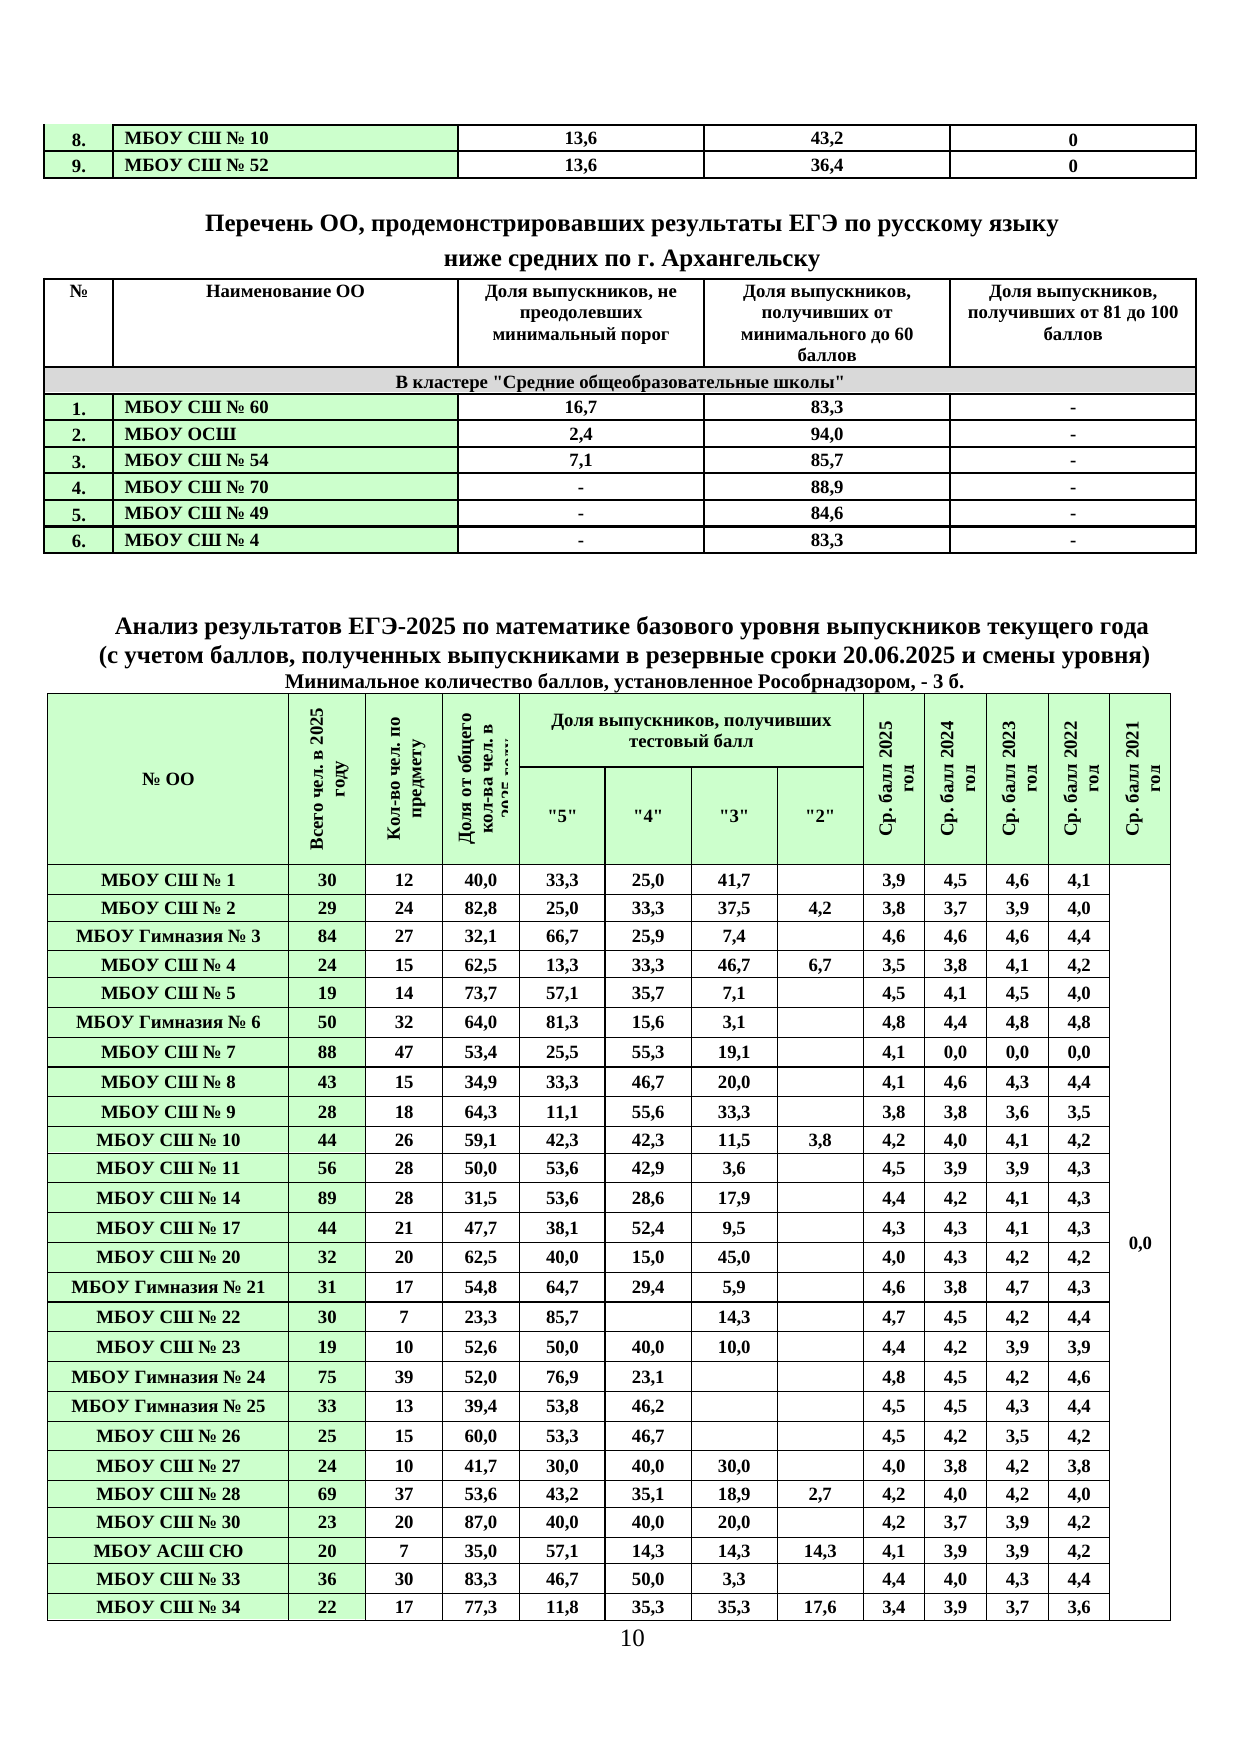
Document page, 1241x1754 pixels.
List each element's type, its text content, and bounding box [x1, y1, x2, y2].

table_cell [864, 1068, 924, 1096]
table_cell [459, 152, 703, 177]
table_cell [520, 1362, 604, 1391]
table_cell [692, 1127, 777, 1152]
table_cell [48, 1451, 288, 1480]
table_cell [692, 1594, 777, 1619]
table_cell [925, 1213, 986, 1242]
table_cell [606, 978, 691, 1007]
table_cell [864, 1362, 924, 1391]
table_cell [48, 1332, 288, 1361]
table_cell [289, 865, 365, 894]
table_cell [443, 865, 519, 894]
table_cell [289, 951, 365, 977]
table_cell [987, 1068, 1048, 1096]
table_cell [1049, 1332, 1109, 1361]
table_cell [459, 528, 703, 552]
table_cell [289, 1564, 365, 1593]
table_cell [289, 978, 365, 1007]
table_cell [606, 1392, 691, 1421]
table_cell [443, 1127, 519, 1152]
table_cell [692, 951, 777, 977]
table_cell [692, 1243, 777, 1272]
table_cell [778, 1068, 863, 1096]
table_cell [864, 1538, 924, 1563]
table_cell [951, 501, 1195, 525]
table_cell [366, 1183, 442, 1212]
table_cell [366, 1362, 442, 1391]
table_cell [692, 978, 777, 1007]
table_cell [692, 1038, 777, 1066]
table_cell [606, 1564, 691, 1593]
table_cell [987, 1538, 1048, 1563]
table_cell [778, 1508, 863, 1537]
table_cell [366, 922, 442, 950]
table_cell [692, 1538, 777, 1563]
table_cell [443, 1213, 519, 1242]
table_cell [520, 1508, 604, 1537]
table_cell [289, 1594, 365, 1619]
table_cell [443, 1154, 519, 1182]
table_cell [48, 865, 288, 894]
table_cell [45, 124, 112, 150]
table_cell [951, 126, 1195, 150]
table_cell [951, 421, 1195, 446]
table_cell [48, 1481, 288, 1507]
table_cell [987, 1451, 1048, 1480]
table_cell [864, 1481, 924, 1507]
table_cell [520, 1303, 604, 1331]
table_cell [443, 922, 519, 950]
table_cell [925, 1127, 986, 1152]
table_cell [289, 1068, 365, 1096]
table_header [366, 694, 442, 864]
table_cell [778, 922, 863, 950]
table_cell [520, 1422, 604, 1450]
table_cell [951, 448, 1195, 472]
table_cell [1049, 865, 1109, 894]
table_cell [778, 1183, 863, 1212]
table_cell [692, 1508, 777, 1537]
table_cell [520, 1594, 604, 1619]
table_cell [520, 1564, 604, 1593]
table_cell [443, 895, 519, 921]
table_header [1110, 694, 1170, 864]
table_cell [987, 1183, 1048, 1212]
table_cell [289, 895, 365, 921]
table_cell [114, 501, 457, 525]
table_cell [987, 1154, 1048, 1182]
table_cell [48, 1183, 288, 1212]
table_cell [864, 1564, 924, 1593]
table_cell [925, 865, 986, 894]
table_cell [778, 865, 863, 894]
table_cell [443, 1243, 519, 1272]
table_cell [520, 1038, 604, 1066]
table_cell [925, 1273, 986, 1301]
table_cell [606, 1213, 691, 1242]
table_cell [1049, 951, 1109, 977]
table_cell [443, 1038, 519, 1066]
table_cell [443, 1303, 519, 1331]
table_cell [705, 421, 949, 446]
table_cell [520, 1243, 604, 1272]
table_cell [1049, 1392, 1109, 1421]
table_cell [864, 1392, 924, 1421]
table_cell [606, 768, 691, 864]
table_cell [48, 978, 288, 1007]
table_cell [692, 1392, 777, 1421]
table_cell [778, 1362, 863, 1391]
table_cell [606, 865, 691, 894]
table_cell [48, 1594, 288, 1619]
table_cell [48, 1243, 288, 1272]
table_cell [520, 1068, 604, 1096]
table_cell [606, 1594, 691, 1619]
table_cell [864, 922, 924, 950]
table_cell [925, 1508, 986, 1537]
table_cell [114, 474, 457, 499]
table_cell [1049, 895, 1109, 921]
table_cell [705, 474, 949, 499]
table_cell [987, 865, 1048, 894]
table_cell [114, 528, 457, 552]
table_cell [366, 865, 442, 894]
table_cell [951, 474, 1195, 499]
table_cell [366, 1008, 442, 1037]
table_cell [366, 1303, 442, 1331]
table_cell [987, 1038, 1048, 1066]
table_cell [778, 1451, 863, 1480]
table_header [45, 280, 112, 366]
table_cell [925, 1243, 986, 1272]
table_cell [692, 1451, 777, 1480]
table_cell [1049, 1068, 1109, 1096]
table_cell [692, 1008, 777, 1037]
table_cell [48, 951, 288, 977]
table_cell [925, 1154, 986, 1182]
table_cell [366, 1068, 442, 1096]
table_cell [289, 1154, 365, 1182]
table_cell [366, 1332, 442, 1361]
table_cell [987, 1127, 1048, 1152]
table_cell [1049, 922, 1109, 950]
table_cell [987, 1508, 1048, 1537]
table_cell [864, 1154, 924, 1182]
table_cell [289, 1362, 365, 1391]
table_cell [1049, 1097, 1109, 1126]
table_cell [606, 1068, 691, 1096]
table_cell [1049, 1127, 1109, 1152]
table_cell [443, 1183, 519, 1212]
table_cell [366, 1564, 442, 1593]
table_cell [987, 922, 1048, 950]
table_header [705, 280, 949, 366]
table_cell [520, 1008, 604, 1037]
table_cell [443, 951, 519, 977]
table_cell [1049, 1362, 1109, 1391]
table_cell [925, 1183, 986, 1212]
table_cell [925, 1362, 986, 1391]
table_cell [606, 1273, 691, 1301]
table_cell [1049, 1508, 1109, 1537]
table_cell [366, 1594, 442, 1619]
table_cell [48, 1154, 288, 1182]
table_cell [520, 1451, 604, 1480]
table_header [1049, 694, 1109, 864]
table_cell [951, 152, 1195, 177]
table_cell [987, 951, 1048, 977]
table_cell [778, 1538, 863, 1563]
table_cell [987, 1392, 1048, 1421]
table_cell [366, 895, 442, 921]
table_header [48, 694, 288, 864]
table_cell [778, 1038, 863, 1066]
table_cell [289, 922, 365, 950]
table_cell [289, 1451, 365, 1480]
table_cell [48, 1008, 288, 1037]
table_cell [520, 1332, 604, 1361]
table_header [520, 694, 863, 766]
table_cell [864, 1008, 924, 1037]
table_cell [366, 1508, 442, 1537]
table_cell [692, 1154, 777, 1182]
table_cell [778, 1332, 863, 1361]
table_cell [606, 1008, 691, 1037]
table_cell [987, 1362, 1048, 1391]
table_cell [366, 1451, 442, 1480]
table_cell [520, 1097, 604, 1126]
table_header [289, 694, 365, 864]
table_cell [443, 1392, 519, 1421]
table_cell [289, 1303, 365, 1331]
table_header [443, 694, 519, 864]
text (с учетом баллов, полученных выпускниками в резервные сроки 20.06.2025 и смены уровня) [44, 640, 1205, 669]
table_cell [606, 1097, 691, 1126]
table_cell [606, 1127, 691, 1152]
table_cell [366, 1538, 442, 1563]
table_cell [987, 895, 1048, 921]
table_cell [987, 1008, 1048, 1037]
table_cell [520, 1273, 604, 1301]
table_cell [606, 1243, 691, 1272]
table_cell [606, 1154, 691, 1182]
subtitle Перечень ОО, продемонстрировавших результаты ЕГЭ по русскому языку [59, 208, 1205, 236]
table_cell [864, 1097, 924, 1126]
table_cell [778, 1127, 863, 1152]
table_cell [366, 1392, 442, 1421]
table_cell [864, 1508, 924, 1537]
text Анализ результатов ЕГЭ-2025 по математике базового уровня выпускников текущего года [59, 611, 1205, 640]
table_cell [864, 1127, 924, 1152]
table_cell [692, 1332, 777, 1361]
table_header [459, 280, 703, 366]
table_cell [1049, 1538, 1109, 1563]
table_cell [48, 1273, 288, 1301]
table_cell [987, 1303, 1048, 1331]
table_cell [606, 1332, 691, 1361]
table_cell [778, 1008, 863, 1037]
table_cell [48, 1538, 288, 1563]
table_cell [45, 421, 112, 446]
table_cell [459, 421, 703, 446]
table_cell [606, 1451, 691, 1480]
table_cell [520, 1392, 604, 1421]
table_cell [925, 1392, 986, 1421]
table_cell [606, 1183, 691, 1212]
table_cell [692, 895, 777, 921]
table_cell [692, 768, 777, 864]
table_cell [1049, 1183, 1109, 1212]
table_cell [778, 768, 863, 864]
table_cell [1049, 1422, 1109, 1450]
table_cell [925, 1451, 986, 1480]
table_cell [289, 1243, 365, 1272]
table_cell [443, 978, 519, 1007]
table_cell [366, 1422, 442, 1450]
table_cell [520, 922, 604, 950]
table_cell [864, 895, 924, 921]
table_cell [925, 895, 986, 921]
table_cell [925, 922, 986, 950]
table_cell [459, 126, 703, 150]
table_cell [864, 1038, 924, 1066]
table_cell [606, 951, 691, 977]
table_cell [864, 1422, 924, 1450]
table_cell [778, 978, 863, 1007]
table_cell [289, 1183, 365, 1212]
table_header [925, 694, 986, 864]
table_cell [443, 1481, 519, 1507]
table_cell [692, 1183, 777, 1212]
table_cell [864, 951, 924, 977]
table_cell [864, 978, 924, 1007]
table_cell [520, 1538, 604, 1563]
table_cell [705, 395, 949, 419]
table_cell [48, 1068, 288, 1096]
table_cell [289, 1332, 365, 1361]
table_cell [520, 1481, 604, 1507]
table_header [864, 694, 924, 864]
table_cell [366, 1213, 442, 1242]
text Минимальное количество баллов, установленное Рособрнадзором, - 3 б. [44, 669, 1205, 693]
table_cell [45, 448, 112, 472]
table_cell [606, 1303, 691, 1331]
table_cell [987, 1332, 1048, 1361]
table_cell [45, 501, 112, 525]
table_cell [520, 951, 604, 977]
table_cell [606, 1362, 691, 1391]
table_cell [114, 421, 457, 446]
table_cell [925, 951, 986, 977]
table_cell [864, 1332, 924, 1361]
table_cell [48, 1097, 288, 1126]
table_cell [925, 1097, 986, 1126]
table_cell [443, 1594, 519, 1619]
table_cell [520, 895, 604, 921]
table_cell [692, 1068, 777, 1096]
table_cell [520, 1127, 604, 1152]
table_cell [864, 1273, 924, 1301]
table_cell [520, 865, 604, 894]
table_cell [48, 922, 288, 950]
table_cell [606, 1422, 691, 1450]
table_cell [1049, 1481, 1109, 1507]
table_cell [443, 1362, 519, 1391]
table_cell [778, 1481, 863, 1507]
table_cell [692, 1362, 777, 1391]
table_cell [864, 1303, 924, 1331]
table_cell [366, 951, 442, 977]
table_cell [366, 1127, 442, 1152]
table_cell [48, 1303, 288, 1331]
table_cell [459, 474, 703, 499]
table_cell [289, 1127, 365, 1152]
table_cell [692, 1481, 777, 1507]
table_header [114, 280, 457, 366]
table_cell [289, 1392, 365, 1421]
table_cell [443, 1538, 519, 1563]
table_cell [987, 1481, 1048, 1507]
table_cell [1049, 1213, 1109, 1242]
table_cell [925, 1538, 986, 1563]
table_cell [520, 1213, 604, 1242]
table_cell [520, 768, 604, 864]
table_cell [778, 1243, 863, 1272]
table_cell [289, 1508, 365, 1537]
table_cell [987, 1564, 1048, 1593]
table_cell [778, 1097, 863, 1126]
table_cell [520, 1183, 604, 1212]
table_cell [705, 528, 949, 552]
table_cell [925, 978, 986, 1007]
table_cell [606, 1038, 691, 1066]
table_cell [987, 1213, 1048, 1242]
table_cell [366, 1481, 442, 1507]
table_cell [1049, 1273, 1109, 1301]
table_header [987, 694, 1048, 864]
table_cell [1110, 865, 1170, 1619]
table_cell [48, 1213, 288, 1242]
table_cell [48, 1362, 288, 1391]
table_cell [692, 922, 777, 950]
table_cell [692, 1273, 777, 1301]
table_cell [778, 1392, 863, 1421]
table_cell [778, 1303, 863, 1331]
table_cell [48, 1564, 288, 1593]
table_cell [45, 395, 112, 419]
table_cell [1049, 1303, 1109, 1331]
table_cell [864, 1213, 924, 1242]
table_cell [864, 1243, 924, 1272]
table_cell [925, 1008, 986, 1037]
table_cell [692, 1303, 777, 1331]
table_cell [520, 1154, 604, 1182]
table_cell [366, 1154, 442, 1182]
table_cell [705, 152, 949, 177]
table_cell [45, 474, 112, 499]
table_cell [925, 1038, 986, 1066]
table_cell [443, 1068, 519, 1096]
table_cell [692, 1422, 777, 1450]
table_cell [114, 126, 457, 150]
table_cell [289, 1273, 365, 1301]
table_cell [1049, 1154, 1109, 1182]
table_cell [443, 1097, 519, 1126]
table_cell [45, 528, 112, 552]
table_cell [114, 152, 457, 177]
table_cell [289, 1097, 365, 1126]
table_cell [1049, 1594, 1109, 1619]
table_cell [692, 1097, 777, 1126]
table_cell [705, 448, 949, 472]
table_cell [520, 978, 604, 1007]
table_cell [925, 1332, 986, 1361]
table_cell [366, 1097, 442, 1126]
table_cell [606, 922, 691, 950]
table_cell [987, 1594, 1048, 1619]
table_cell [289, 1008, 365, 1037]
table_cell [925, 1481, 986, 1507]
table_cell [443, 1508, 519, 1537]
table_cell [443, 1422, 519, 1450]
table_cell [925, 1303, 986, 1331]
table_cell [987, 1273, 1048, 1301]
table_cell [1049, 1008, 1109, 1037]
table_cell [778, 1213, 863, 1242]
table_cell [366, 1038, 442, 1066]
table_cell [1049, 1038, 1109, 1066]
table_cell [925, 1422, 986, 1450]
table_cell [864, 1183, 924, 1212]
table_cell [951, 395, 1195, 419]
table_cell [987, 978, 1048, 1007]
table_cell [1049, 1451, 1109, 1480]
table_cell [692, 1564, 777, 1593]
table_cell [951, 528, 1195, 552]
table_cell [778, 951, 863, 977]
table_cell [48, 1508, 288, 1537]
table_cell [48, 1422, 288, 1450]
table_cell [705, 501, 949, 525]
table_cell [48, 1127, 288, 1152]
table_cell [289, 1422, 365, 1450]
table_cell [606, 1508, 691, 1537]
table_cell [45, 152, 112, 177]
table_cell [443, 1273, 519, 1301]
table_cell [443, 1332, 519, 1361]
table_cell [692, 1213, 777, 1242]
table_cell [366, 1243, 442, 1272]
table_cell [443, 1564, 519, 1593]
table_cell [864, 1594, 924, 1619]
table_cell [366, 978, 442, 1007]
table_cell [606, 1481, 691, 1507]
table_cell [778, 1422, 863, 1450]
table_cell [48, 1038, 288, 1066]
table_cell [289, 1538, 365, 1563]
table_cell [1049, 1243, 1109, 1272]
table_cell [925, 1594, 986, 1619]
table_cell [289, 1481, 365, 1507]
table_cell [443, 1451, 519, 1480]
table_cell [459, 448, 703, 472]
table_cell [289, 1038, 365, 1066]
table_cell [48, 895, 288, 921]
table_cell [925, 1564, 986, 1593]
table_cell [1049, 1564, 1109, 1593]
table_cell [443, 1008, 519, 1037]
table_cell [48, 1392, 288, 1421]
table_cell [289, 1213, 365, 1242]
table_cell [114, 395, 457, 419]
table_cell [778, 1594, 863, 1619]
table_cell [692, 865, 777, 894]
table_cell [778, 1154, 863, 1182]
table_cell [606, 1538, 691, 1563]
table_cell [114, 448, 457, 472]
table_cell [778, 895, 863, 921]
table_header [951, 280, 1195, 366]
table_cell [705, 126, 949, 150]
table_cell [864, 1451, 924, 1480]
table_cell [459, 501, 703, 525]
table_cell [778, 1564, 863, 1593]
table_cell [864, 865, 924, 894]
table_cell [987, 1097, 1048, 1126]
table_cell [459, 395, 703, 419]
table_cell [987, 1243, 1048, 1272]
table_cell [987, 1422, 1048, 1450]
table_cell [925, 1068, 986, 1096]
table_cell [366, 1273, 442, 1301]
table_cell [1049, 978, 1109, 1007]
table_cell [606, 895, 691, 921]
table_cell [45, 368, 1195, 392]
subtitle ниже средних по г. Архангельску [59, 243, 1205, 271]
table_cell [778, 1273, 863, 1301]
